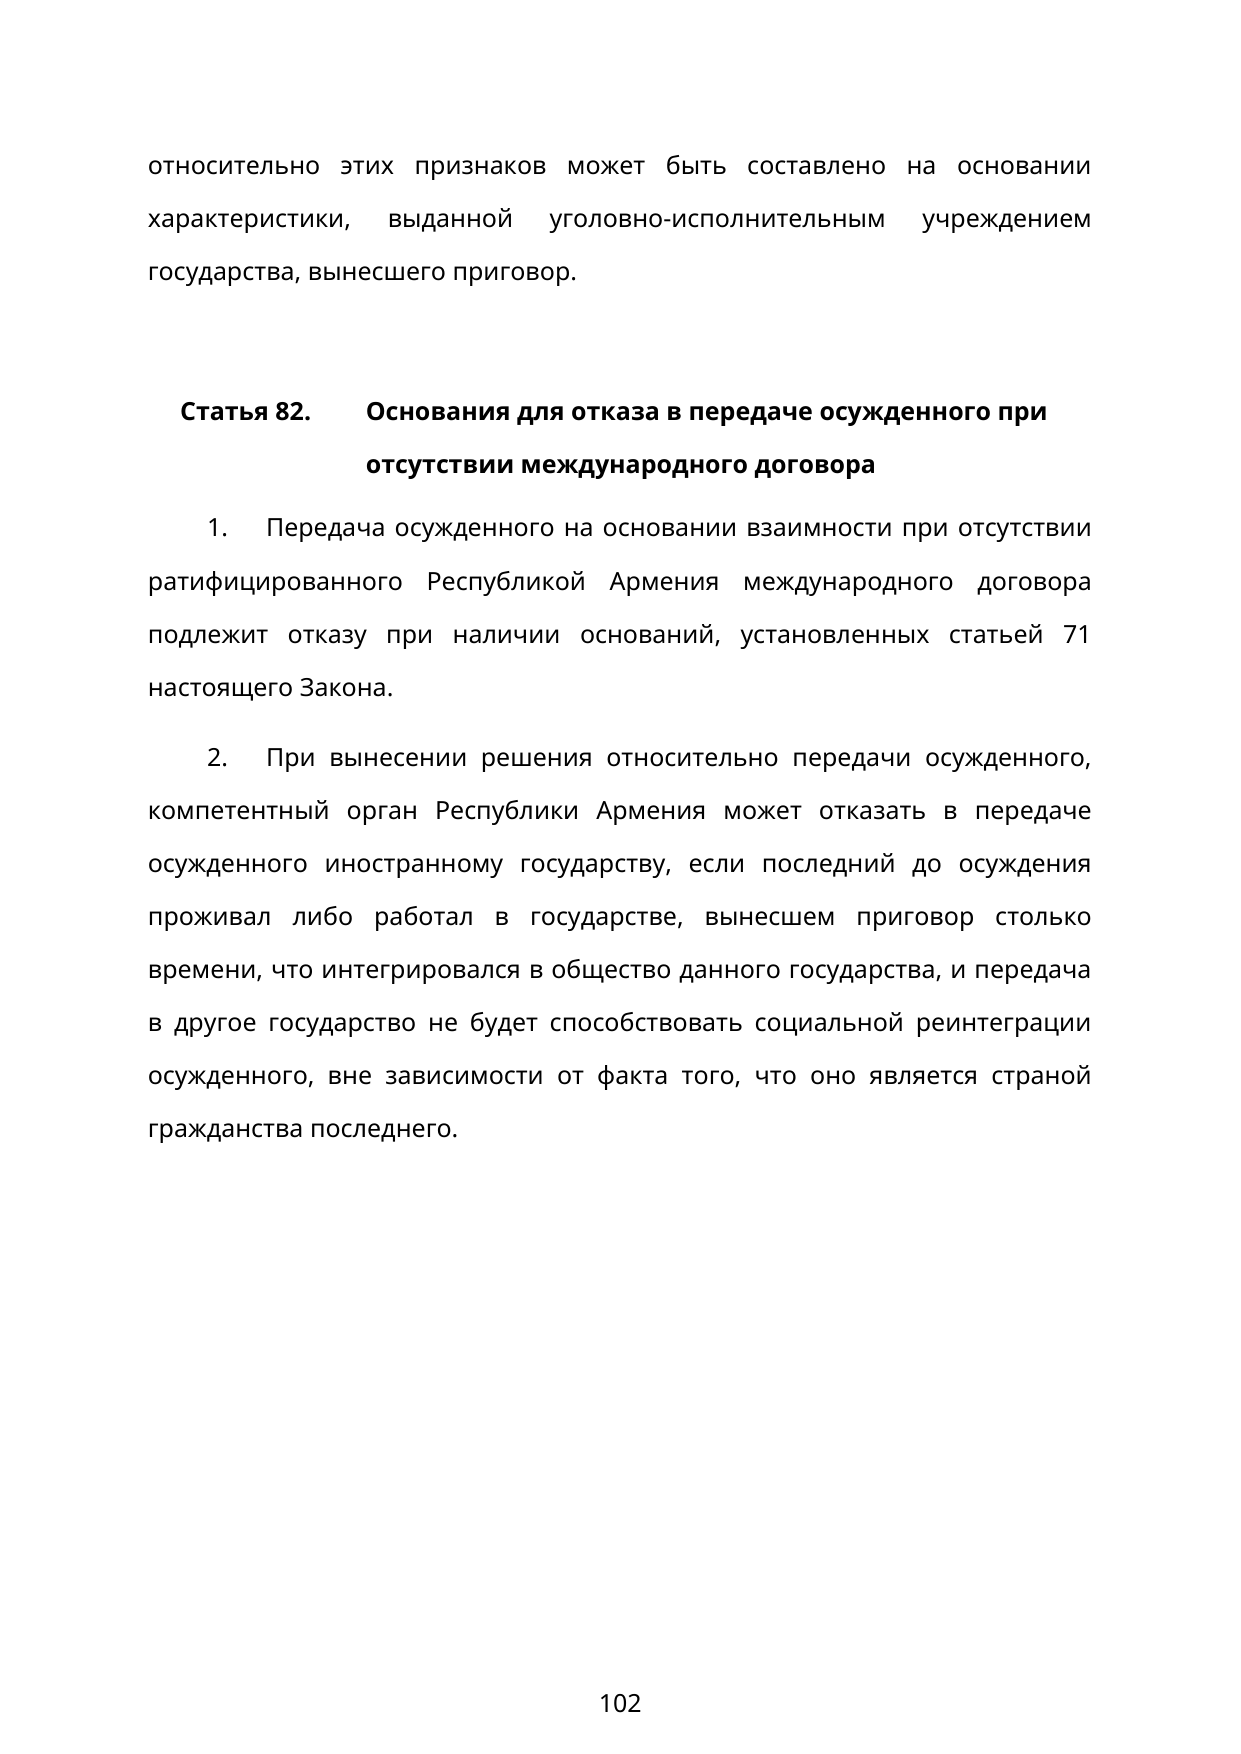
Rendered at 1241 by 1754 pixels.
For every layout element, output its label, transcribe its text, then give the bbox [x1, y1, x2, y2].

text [148, 148, 1092, 288]
text 2. При вынесении решения относительно передачи осужденного, компетентный орган Республики Армения может отказать в передаче осужденного иностранному государству, если последний до осуждения проживал либо работал в государстве, вынесшем приговор столько времени, что интегрировался в общество данного государства, и передача в другое государство не будет способствовать социальной реинтеграции осужденного, вне зависимости от факта того, что оно является страной гражданства последнего. [148, 739, 1092, 1145]
table_header Основания для отказа в передаче осужденного при отсутствии международного договора [354, 394, 1103, 510]
text 1. Передача осужденного на основании взаимности при отсутствии ратифицированного Республикой Армения международного договора подлежит отказу при наличии оснований, установленных статьей 71 настоящего Закона. [148, 510, 1092, 703]
table_header Статья 82. [136, 394, 354, 510]
